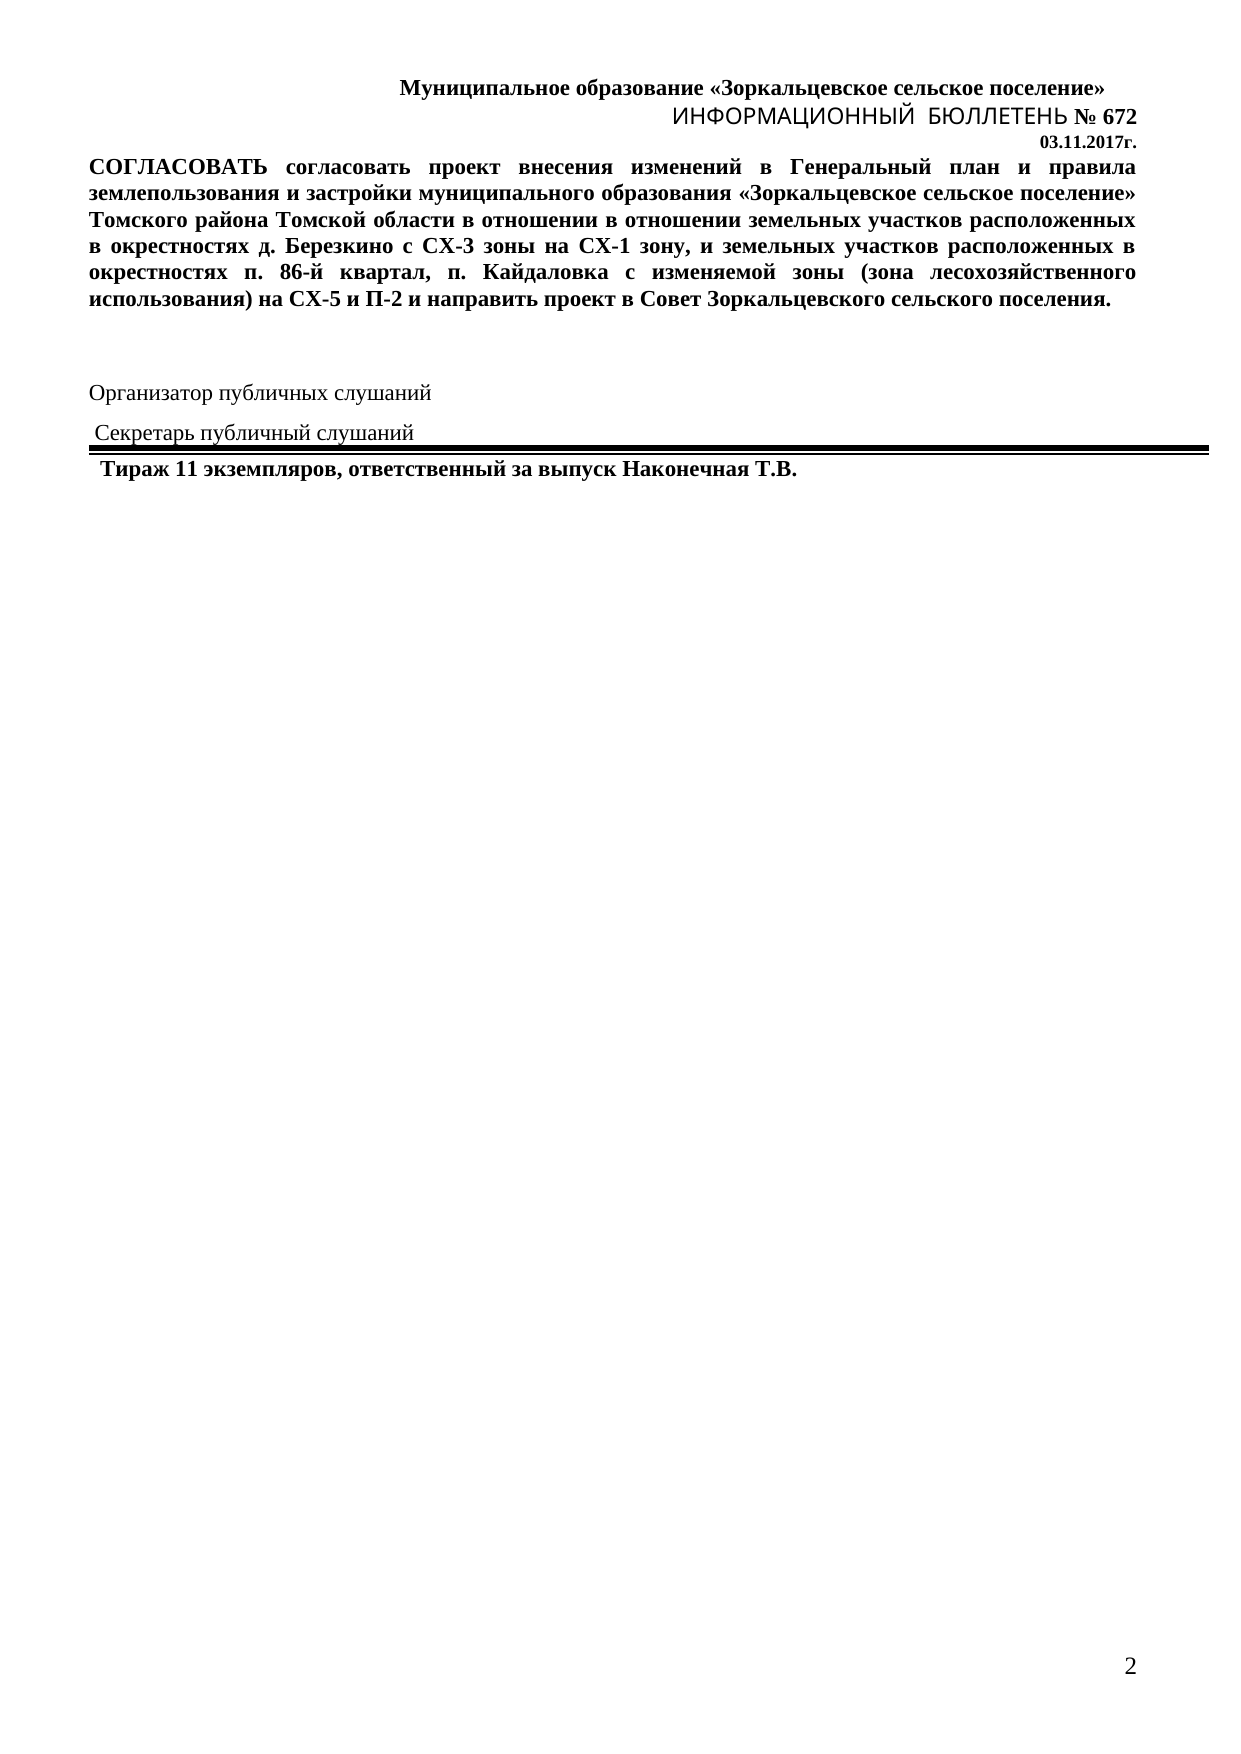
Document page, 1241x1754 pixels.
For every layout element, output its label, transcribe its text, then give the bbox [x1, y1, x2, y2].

text Организатор публичных слушаний [89, 379, 1137, 406]
text Секретарь публичный слушаний [89, 419, 1137, 445]
text СОГЛАСОВАТЬ согласовать проект внесения изменений в Генеральный план и правила землепользования и застройки муниципального образования «Зоркальцевское сельское поселение» Томского района Томской области в отношении в отношении земельных участков расположенных в окрестностях д. Березкино с СХ-3 зоны на СХ-1 зону, и земельных участков расположенных в окрестностях п. 86-й квартал, п. Кайдаловка с изменяемой зоны (зона лесохозяйственного использования) на СХ-5 и П-2 и направить проект в Совет Зоркальцевского сельского поселения. [89, 153, 1137, 311]
table_header Тираж 11 экземпляров, ответственный за выпуск Наконечная Т.В. [89, 455, 1208, 489]
